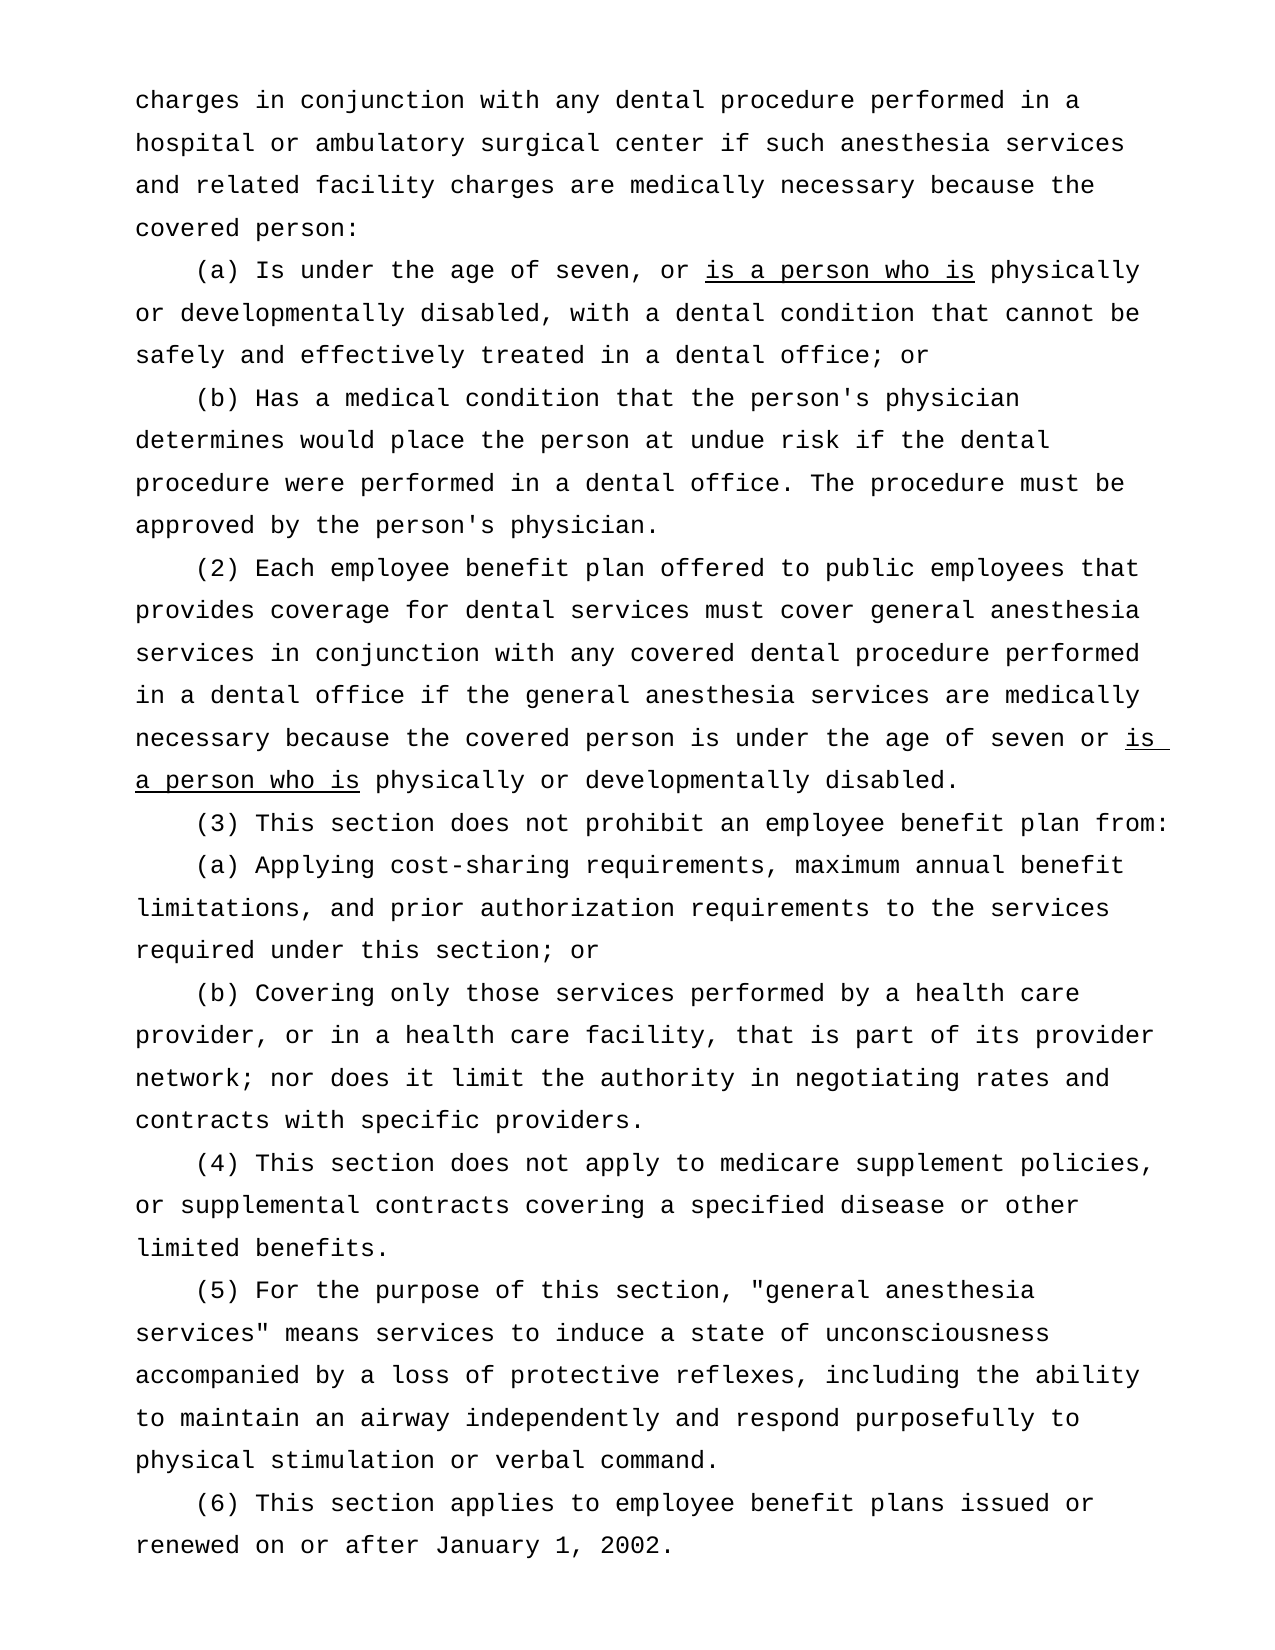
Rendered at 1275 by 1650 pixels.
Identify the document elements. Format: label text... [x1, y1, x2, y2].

text (6) This section applies to employee benefit plans issued or renewed on or after January 1, 2002. [135, 1477, 1170, 1562]
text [135, 75, 1170, 245]
text (3) This section does not prohibit an employee benefit plan from: [135, 797, 1170, 840]
text (4) This section does not apply to medicare supplement policies, or supplemental contracts covering a specified disease or other limited benefits. [135, 1137, 1170, 1265]
text (b) Has a medical condition that the person's physician determines would place the person at undue risk if the dental procedure were performed in a dental office. The procedure must be approved by the person's physician. [135, 372, 1170, 542]
text (2) Each employee benefit plan offered to public employees that provides coverage for dental services must cover general anesthesia services in conjunction with any covered dental procedure performed in a dental office if the general anesthesia services are medically necessary because the covered person is under the age of seven or is a person who is physically or developmentally disabled. [135, 542, 1170, 797]
text (5) For the purpose of this section, "general anesthesia services" means services to induce a state of unconsciousness accompanied by a loss of protective reflexes, including the ability to maintain an airway independently and respond purposefully to physical stimulation or verbal command. [135, 1265, 1170, 1477]
text (a) Is under the age of seven, or is a person who is physically or developmentally disabled, with a dental condition that cannot be safely and effectively treated in a dental office; or [135, 245, 1170, 372]
text (b) Covering only those services performed by a health care provider, or in a health care facility, that is part of its provider network; nor does it limit the authority in negotiating rates and contracts with specific providers. [135, 967, 1170, 1137]
text (a) Applying cost-sharing requirements, maximum annual benefit limitations, and prior authorization requirements to the services required under this section; or [135, 840, 1170, 967]
